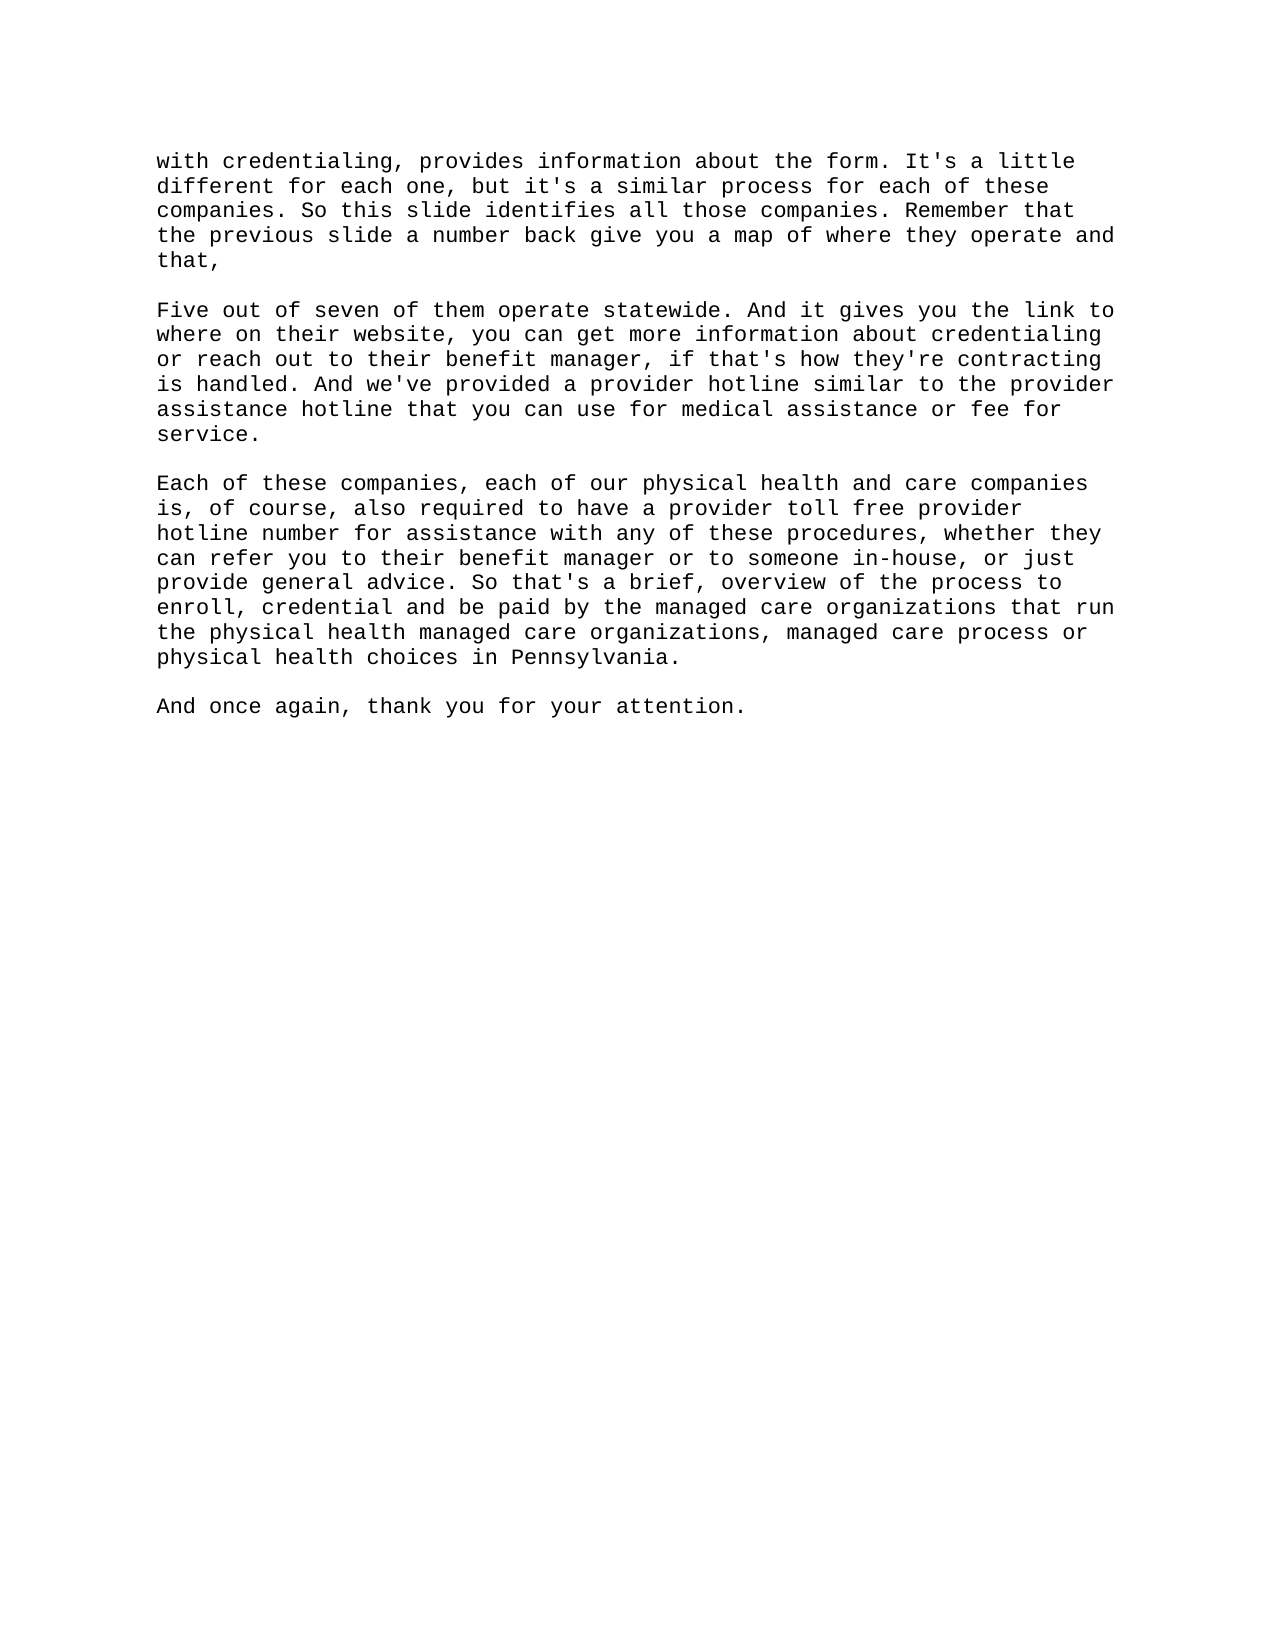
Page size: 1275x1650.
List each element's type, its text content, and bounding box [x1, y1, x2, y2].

text Each of these companies, each of our physical health and care companies is, of course, also required to have a provider toll free provider hotline number for assistance with any of these procedures, whether they can refer you to their benefit manager or to someone in-house, or just provide general advice. So that's a brief, overview of the process to enroll, credential and be paid by the managed care organizations that run the physical health managed care organizations, managed care process or physical health choices in Pennsylvania. [156, 472, 1118, 671]
text And once again, thank you for your attention. [156, 695, 1118, 720]
text Five out of seven of them operate statewide. And it gives you the link to where on their website, you can get more information about credentialing or reach out to their benefit manager, if that's how they're contracting is handled. And we've provided a provider hotline similar to the provider assistance hotline that you can use for medical assistance or fee for service. [156, 299, 1118, 447]
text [156, 150, 1118, 274]
